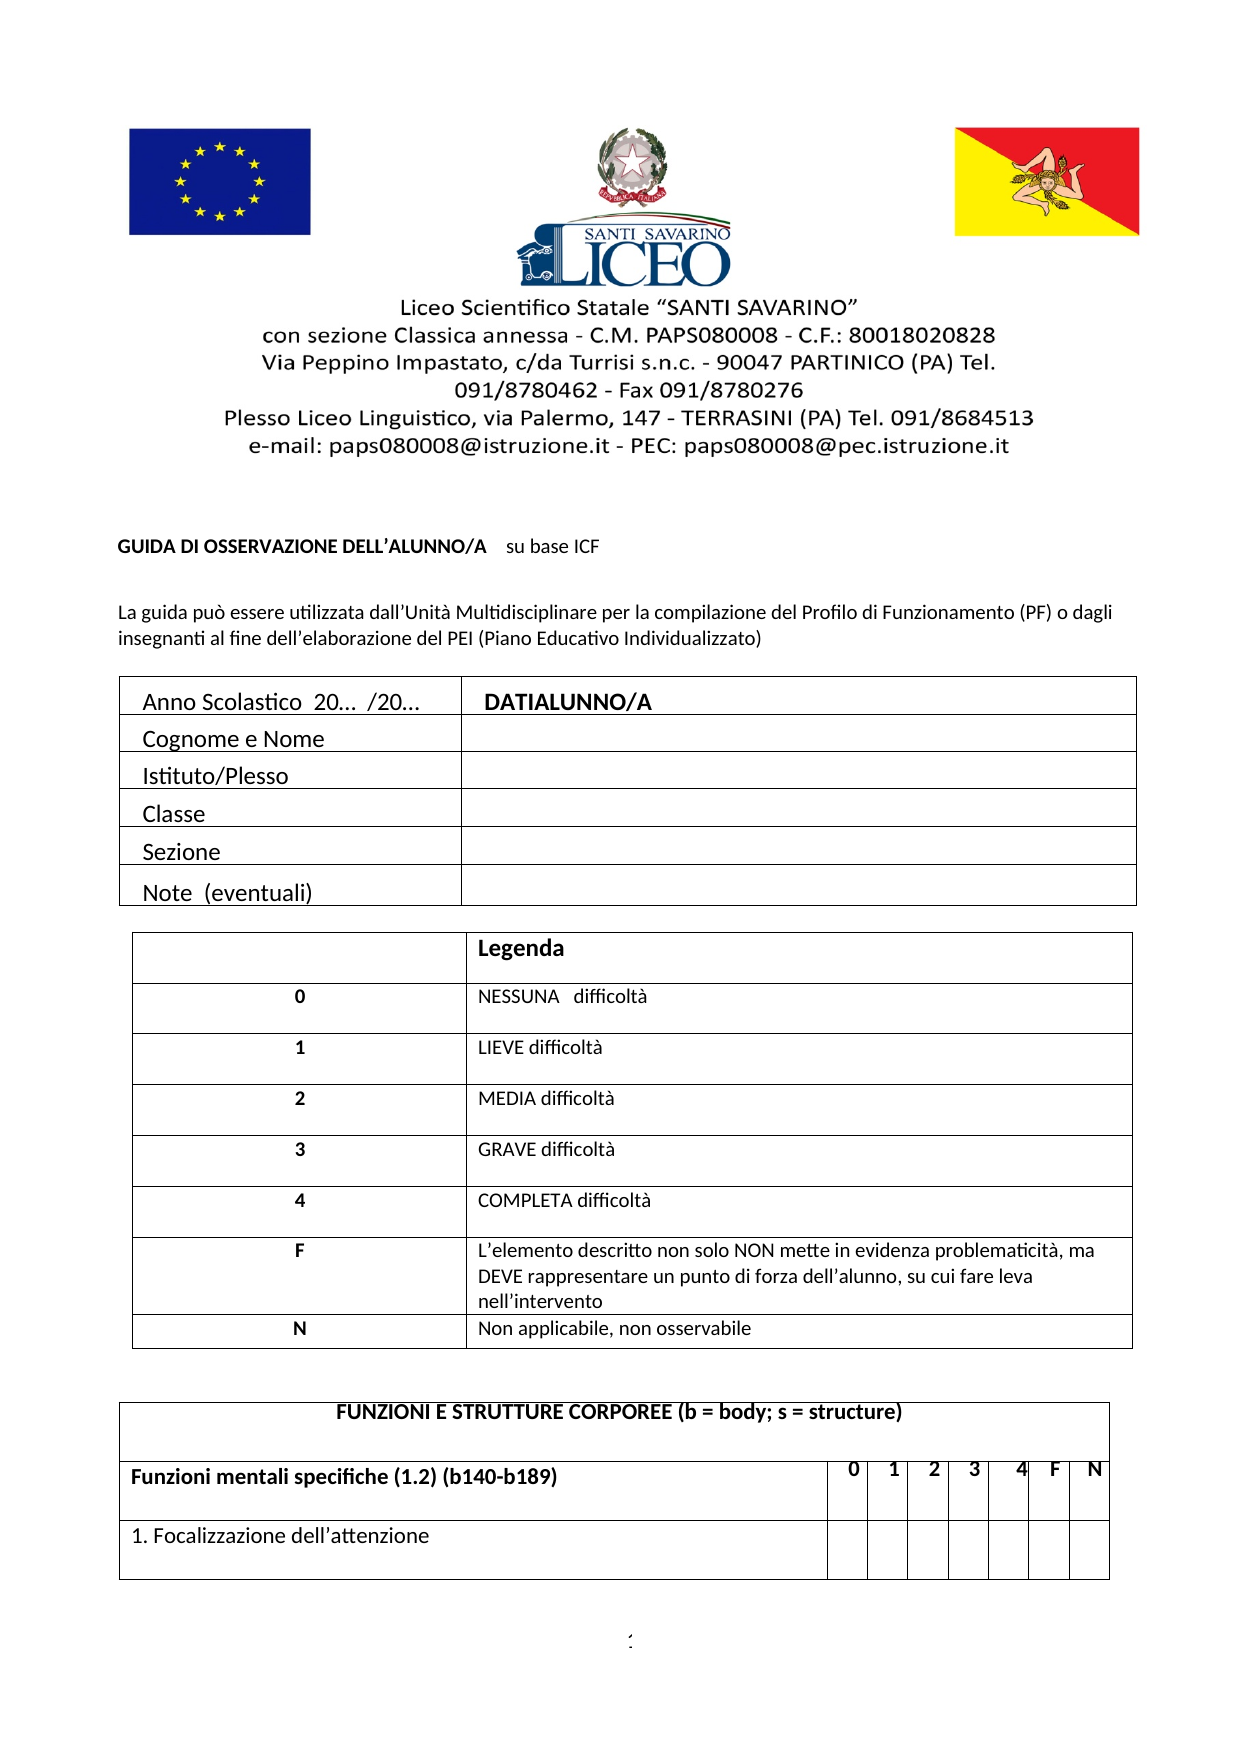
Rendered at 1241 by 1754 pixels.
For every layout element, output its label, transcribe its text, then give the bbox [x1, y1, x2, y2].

table_cell [828, 1521, 867, 1579]
table_cell [462, 865, 1136, 905]
table_cell GRAVE difficoltà [467, 1136, 1132, 1186]
table_cell F [133, 1238, 466, 1314]
table_cell 0 [133, 984, 466, 1033]
table_cell [989, 1521, 1028, 1579]
table_cell Cognome e Nome [120, 715, 461, 751]
table_cell N [133, 1315, 466, 1348]
table_cell 2 [133, 1085, 466, 1135]
table_cell Sezione [120, 827, 461, 864]
table_header Legenda [467, 933, 1132, 982]
text GUIDA DI OSSERVAZIONE DELL’ALUNNO/A su base ICF [106, 533, 1134, 559]
table_cell 1. Focalizzazione dell’attenzione [120, 1521, 827, 1579]
table_cell [462, 752, 1136, 788]
table_cell [462, 789, 1136, 826]
table_cell [908, 1521, 948, 1579]
table_cell L’elemento descritto non solo NON mette in evidenza problematicità, ma DEVE rappresentare un punto di forza dell’alunno, su cui fare leva nell’intervento [467, 1238, 1132, 1314]
table_cell [462, 827, 1136, 864]
table_cell 3 [949, 1462, 988, 1520]
table_cell [868, 1521, 907, 1579]
table_cell [462, 715, 1136, 751]
table_cell Note (eventuali) [120, 865, 461, 905]
table_cell 4 [133, 1187, 466, 1237]
table_cell Funzioni mentali specifiche (1.2) (b140-b189) [120, 1462, 827, 1520]
table_cell 4 [989, 1462, 1028, 1520]
table_cell COMPLETA difficoltà [467, 1187, 1132, 1237]
table_cell F [1029, 1462, 1069, 1520]
table_header Anno Scolastico 20… /20… [120, 677, 461, 713]
table_cell [949, 1521, 988, 1579]
table_cell Istituto/Plesso [120, 752, 461, 788]
table_cell [1029, 1521, 1069, 1579]
table_cell 1 [133, 1034, 466, 1084]
table_cell N [1070, 1462, 1109, 1520]
text La guida può essere utilizzata dall’Unità Multidisciplinare per la compilazione del Profilo di Funzionamento (PF) o dagli insegnanti al fine dell’elaborazione del PEI (Piano Educativo Individualizzato) [118, 599, 1134, 650]
table_header DATIALUNNO/A [462, 677, 1136, 713]
table_cell Classe [120, 789, 461, 826]
table_cell NESSUNA difficoltà [467, 984, 1132, 1033]
table_cell MEDIA difficoltà [467, 1085, 1132, 1135]
table_cell [1070, 1521, 1109, 1579]
table_cell 2 [908, 1462, 948, 1520]
table_cell LIEVE difficoltà [467, 1034, 1132, 1084]
table_header [133, 933, 466, 982]
table_cell 0 [828, 1462, 867, 1520]
table_cell Non applicabile, non osservabile [467, 1315, 1132, 1348]
table_cell 1 [868, 1462, 907, 1520]
picture [120, 125, 1147, 464]
table_cell 3 [133, 1136, 466, 1186]
table_header FUNZIONI E STRUTTURE CORPOREE (b = body; s = structure) [120, 1403, 1109, 1461]
